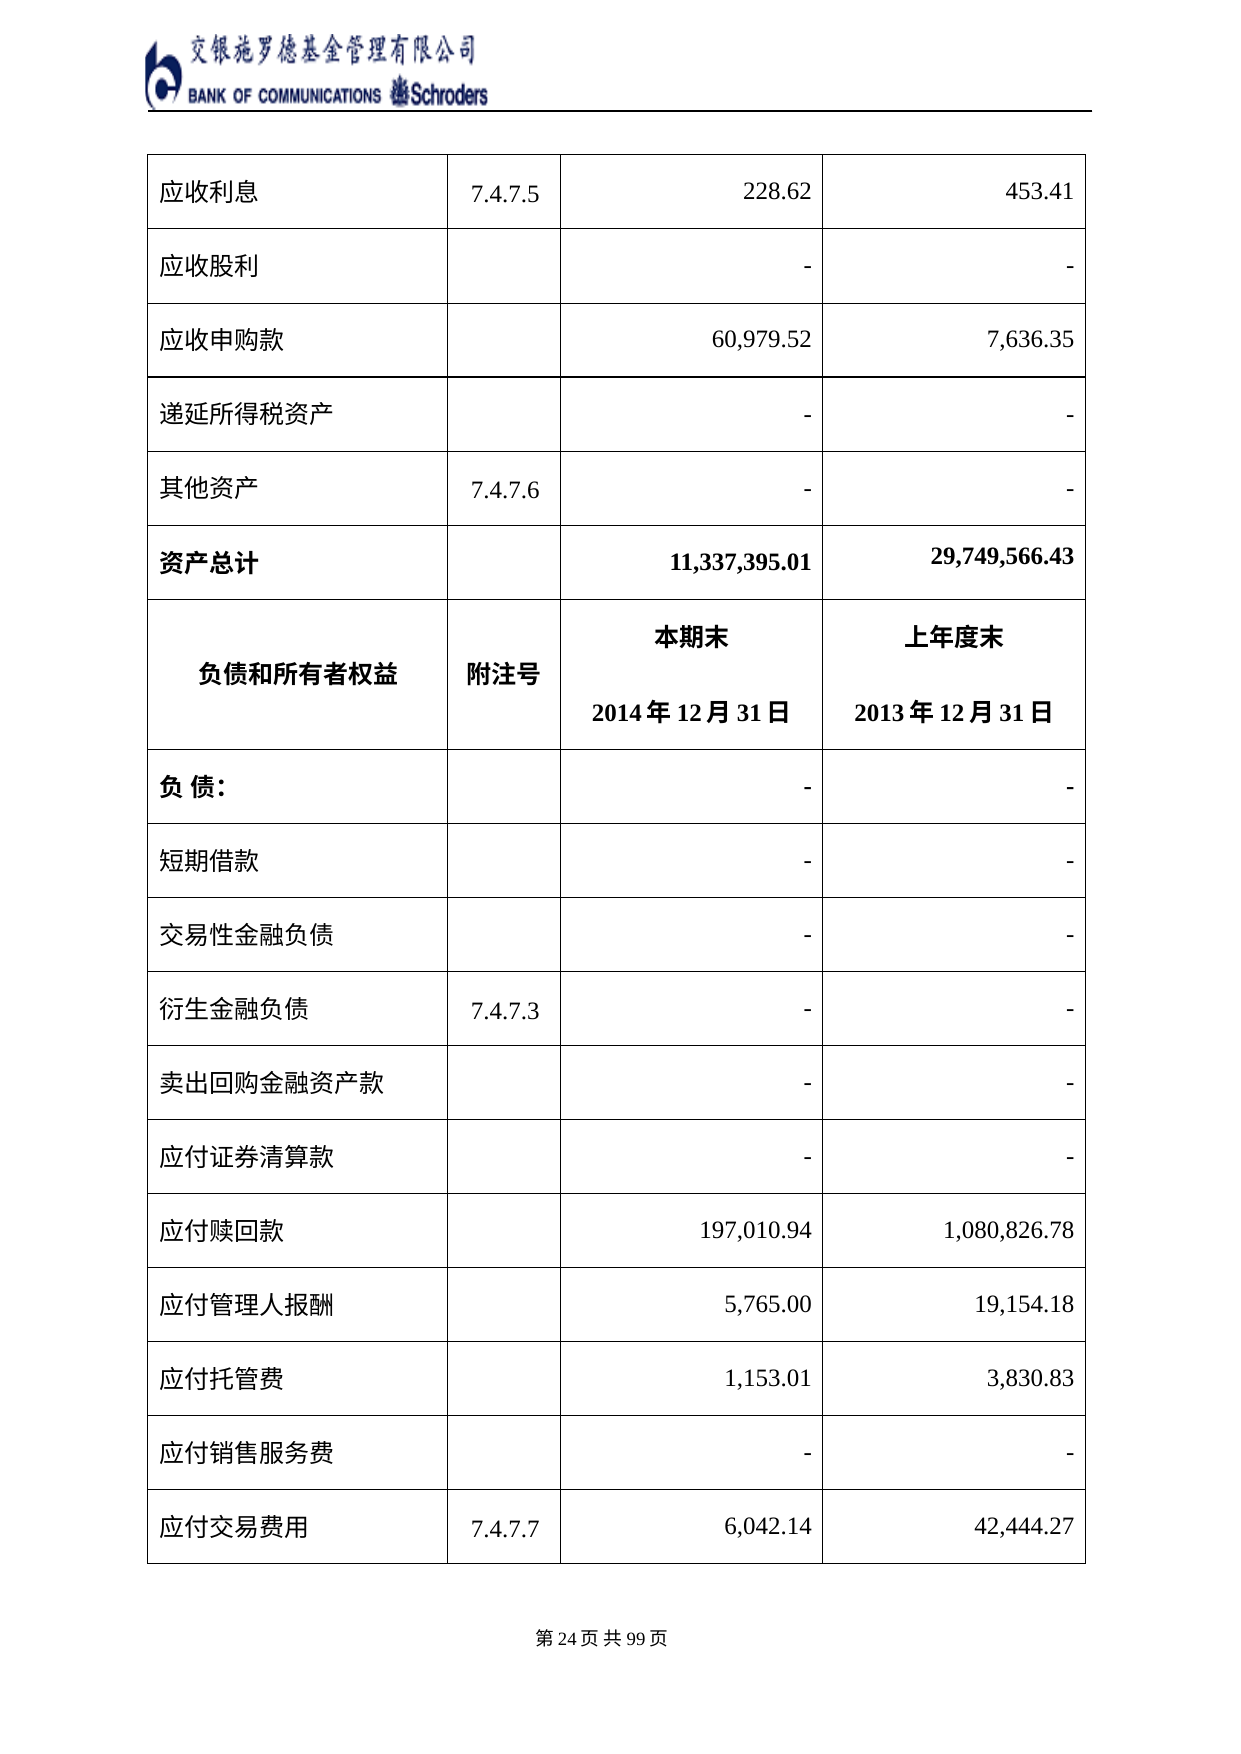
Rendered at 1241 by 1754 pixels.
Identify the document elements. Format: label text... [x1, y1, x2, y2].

table_cell - [561, 229, 822, 302]
table_cell 453.41 [823, 155, 1085, 228]
table_cell [448, 304, 560, 376]
table_cell 6,042.14 [561, 1490, 822, 1563]
table_cell 7.4.7.3 [448, 972, 560, 1045]
table_cell 资产总计 [148, 526, 447, 599]
table_cell 19,154.18 [823, 1268, 1085, 1341]
table_cell - [561, 452, 822, 524]
table_cell 1,153.01 [561, 1342, 822, 1415]
table_cell 60,979.52 [561, 304, 822, 376]
table_cell 卖出回购金融资产款 [148, 1046, 447, 1119]
table_cell 42,444.27 [823, 1490, 1085, 1563]
table_cell - [561, 824, 822, 897]
table_cell 29,749,566.43 [823, 526, 1085, 599]
table_cell - [561, 1046, 822, 1119]
table_cell [448, 898, 560, 971]
table_cell 1,080,826.78 [823, 1194, 1085, 1267]
table_cell - [823, 1416, 1085, 1489]
table_cell 3,830.83 [823, 1342, 1085, 1415]
table_cell - [823, 972, 1085, 1045]
table_cell 本期末 2014年12月31日 [561, 600, 822, 749]
table_cell [448, 1194, 560, 1267]
table_cell [448, 824, 560, 897]
table_cell 附注号 [448, 600, 560, 749]
table_cell - [561, 378, 822, 451]
table_cell - [823, 1120, 1085, 1193]
table_cell 228.62 [561, 155, 822, 228]
table_cell 应付销售服务费 [148, 1416, 447, 1489]
table_cell [448, 1120, 560, 1193]
table_cell [448, 1416, 560, 1489]
table_cell 交易性金融负债 [148, 898, 447, 971]
table_cell [448, 1342, 560, 1415]
table_cell 负 债： [148, 750, 447, 823]
table_cell - [823, 824, 1085, 897]
table_cell - [823, 229, 1085, 302]
table_cell [448, 1046, 560, 1119]
table_cell 7.4.7.5 [448, 155, 560, 228]
picture [145, 34, 488, 110]
table_cell 11,337,395.01 [561, 526, 822, 599]
table_cell 197,010.94 [561, 1194, 822, 1267]
table_cell - [561, 1416, 822, 1489]
table_cell - [823, 452, 1085, 524]
table_cell 7,636.35 [823, 304, 1085, 376]
table_cell 7.4.7.6 [448, 452, 560, 524]
table_cell 应收股利 [148, 229, 447, 302]
table_cell 应付交易费用 [148, 1490, 447, 1563]
table_cell - [561, 898, 822, 971]
table_cell [448, 526, 560, 599]
table_cell [448, 1268, 560, 1341]
table_cell - [561, 972, 822, 1045]
table_cell 短期借款 [148, 824, 447, 897]
table_cell 应付管理人报酬 [148, 1268, 447, 1341]
table_cell 应付托管费 [148, 1342, 447, 1415]
table_cell - [823, 750, 1085, 823]
table_cell 应付证券清算款 [148, 1120, 447, 1193]
table_cell - [561, 1120, 822, 1193]
table_cell 负债和所有者权益 [148, 600, 447, 749]
table_cell 衍生金融负债 [148, 972, 447, 1045]
table_cell - [823, 898, 1085, 971]
table_cell 应收利息 [148, 155, 447, 228]
table_cell [448, 750, 560, 823]
table_cell 递延所得税资产 [148, 378, 447, 451]
table_cell [448, 229, 560, 302]
table_cell 应付赎回款 [148, 1194, 447, 1267]
table_cell [448, 378, 560, 451]
table_cell - [823, 1046, 1085, 1119]
table_cell 应收申购款 [148, 304, 447, 376]
table_cell 上年度末 2013年12月31日 [823, 600, 1085, 749]
table_cell 5,765.00 [561, 1268, 822, 1341]
table_cell - [561, 750, 822, 823]
table_cell 其他资产 [148, 452, 447, 524]
table_cell 7.4.7.7 [448, 1490, 560, 1563]
table_cell - [823, 378, 1085, 451]
